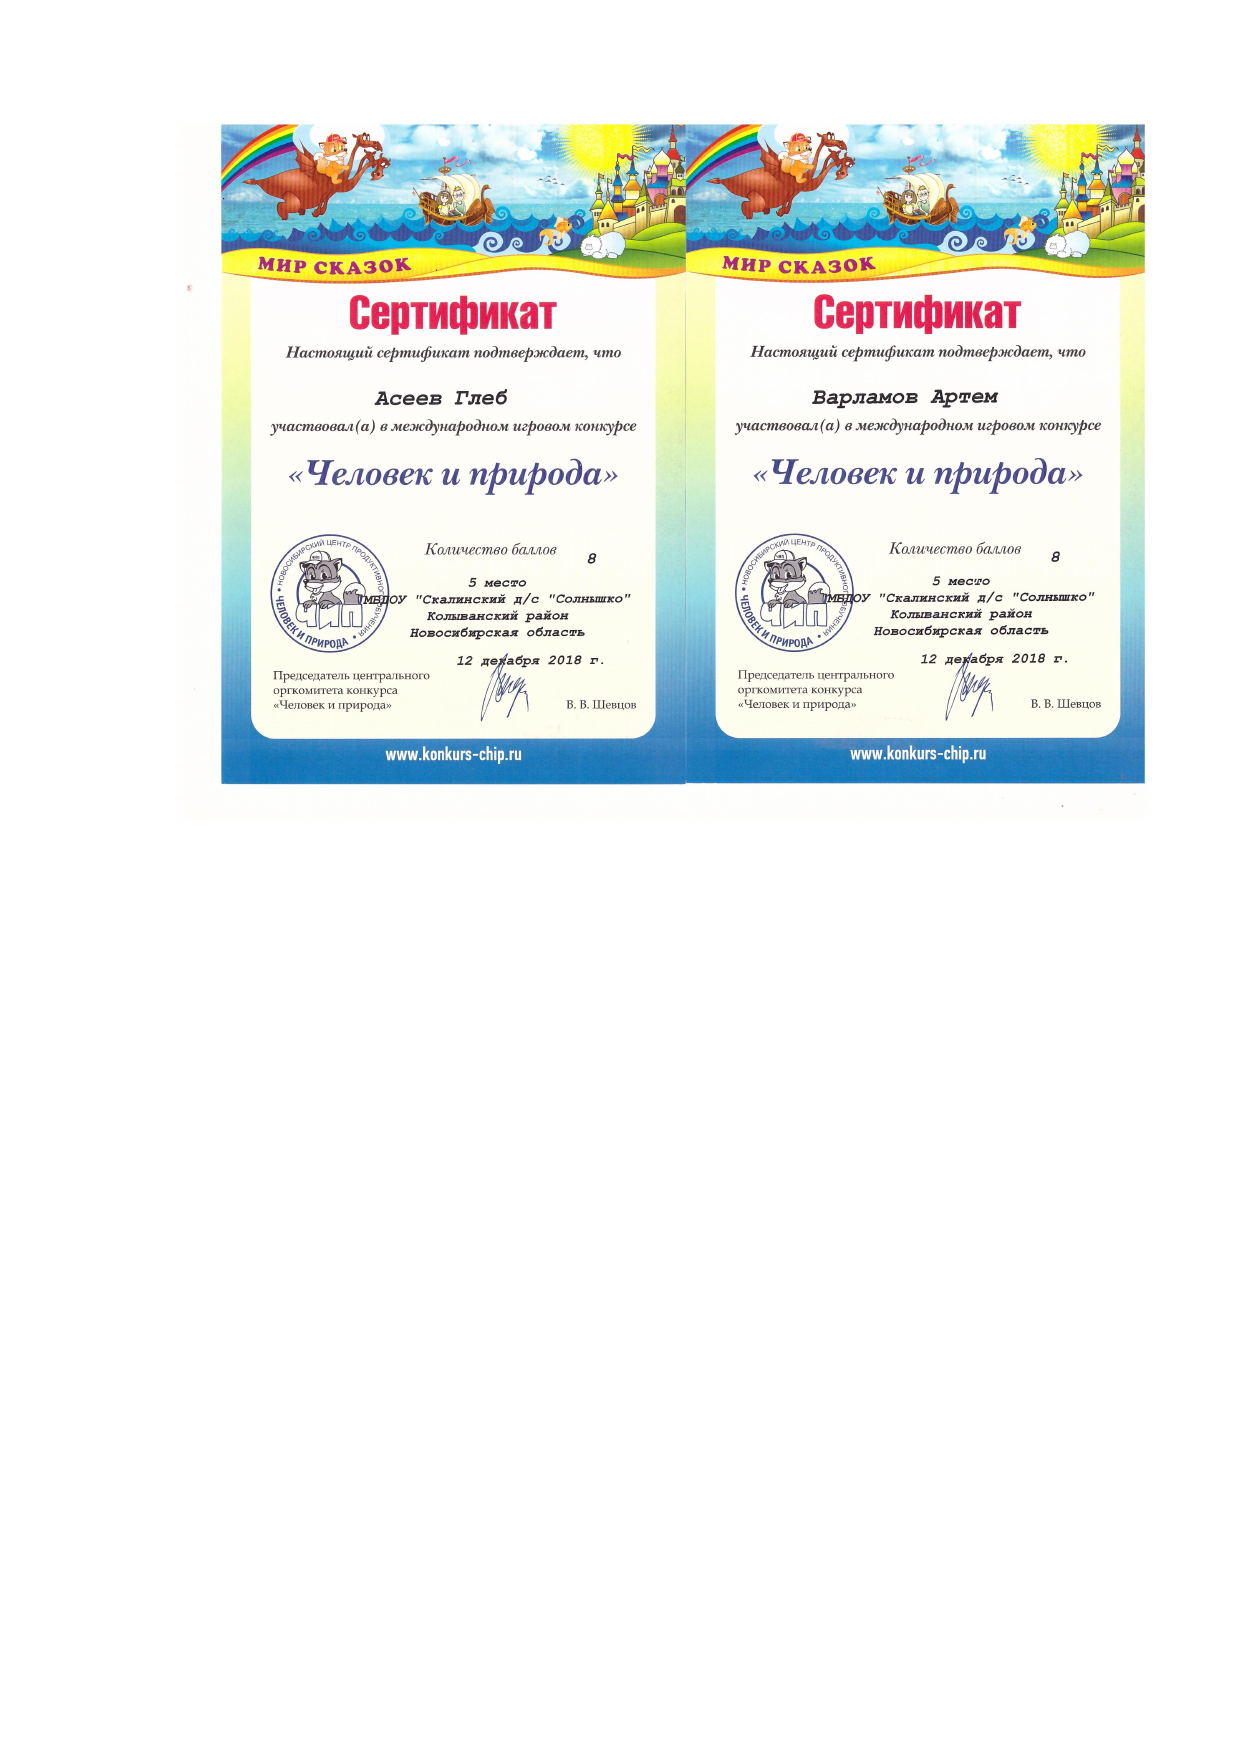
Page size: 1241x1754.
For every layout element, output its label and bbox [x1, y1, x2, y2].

picture [177, 118, 1151, 826]
